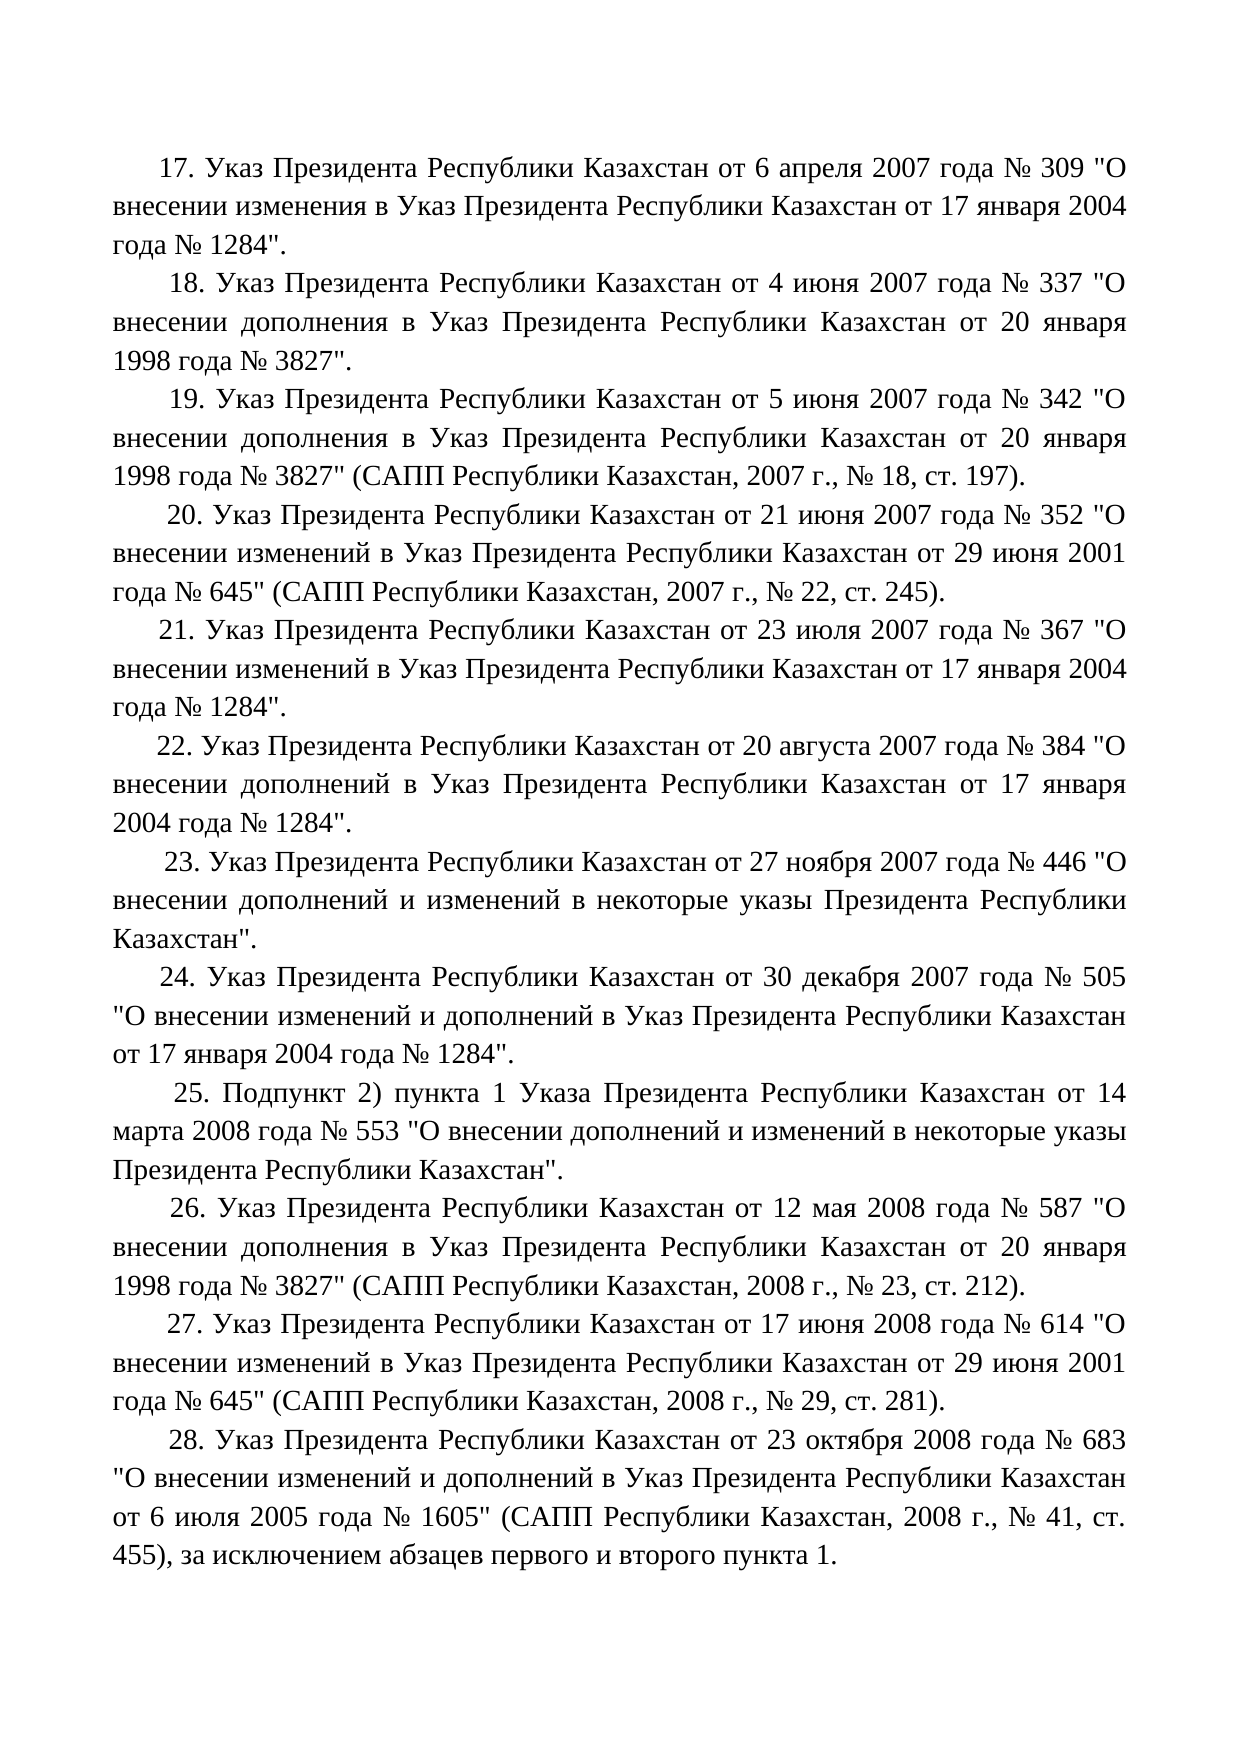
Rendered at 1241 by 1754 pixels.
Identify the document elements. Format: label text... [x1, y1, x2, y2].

text 20. Указ Президента Республики Казахстан от 21 июня 2007 года № 352 "О внесении изменений в Указ Президента Республики Казахстан от 29 июня 2001 года № 645" (САПП Республики Казахстан, 2007 г., № 22, ст. 245). [112, 497, 1128, 607]
text 19. Указ Президента Республики Казахстан от 5 июня 2007 года № 342 "О внесении дополнения в Указ Президента Республики Казахстан от 20 января 1998 года № 3827" (САПП Республики Казахстан, 2007 г., № 18, ст. 197). [112, 381, 1128, 492]
text 21. Указ Президента Республики Казахстан от 23 июля 2007 года № 367 "О внесении изменений в Указ Президента Республики Казахстан от 17 января 2004 года № 1284". [112, 612, 1128, 723]
text 24. Указ Президента Республики Казахстан от 30 декабря 2007 года № 505 "О внесении изменений и дополнений в Указ Президента Республики Казахстан от 17 января 2004 года № 1284". [112, 959, 1128, 1070]
text 22. Указ Президента Республики Казахстан от 20 августа 2007 года № 384 "О внесении дополнений в Указ Президента Республики Казахстан от 17 января 2004 года № 1284". [112, 728, 1128, 839]
text 27. Указ Президента Республики Казахстан от 17 июня 2008 года № 614 "О внесении изменений в Указ Президента Республики Казахстан от 29 июня 2001 года № 645" (САПП Республики Казахстан, 2008 г., № 29, ст. 281). [112, 1306, 1128, 1417]
text 26. Указ Президента Республики Казахстан от 12 мая 2008 года № 587 "О внесении дополнения в Указ Президента Республики Казахстан от 20 января 1998 года № 3827" (САПП Республики Казахстан, 2008 г., № 23, ст. 212). [112, 1191, 1128, 1301]
text 25. Подпункт 2) пункта 1 Указа Президента Республики Казахстан от 14 марта 2008 года № 553 "О внесении дополнений и изменений в некоторые указы Президента Республики Казахстан". [112, 1075, 1128, 1186]
text 18. Указ Президента Республики Казахстан от 4 июня 2007 года № 337 "О внесении дополнения в Указ Президента Республики Казахстан от 20 января 1998 года № 3827". [112, 266, 1128, 376]
text 28. Указ Президента Республики Казахстан от 23 октября 2008 года № 683 "О внесении изменений и дополнений в Указ Президента Республики Казахстан от 6 июля 2005 года № 1605" (САПП Республики Казахстан, 2008 г., № 41, ст. 455), за исключением абзацев первого и второго пункта 1. [112, 1422, 1128, 1571]
text 23. Указ Президента Республики Казахстан от 27 ноября 2007 года № 446 "О внесении дополнений и изменений в некоторые указы Президента Республики Казахстан". [112, 844, 1128, 954]
text 17. Указ Президента Республики Казахстан от 6 апреля 2007 года № 309 "О внесении изменения в Указ Президента Республики Казахстан от 17 января 2004 года № 1284". [112, 150, 1128, 261]
